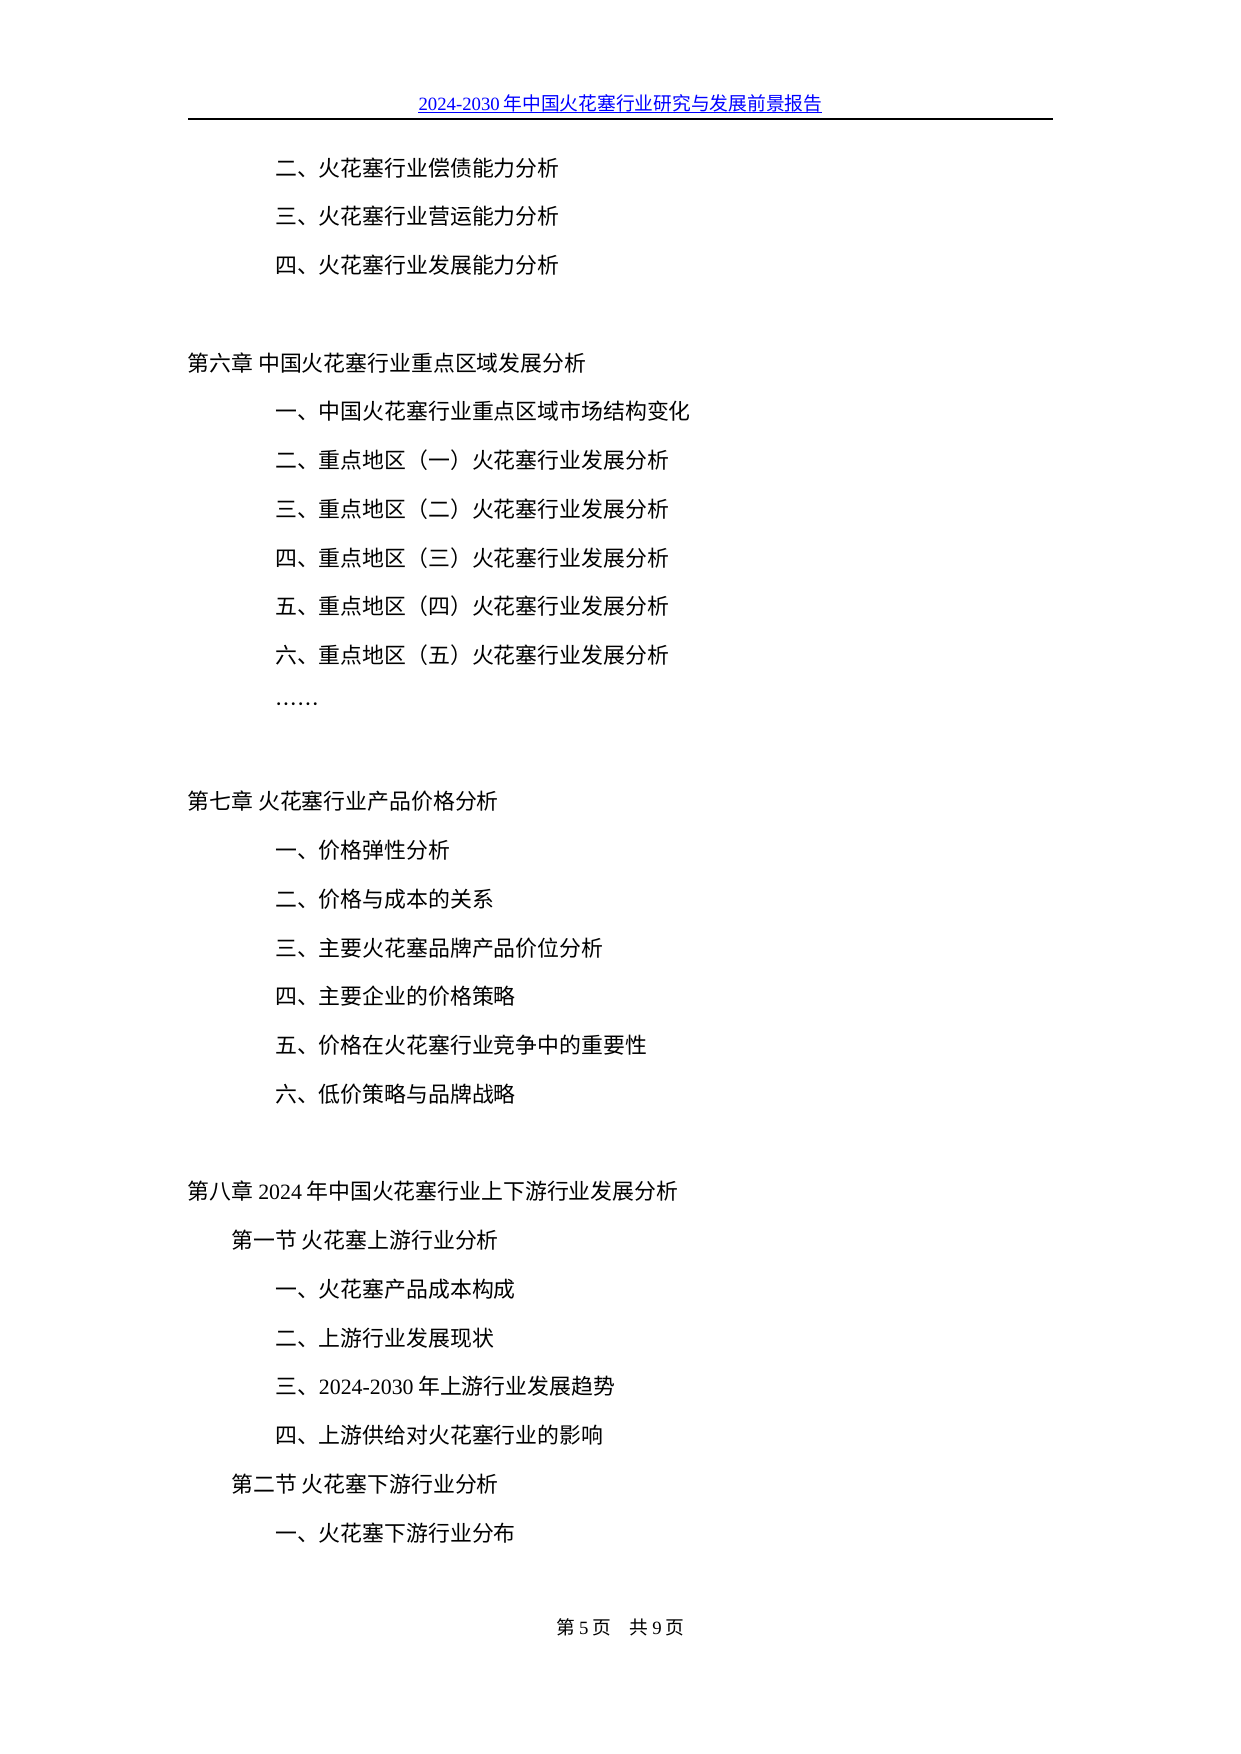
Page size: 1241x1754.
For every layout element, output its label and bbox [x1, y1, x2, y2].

text [187, 150, 1053, 1548]
